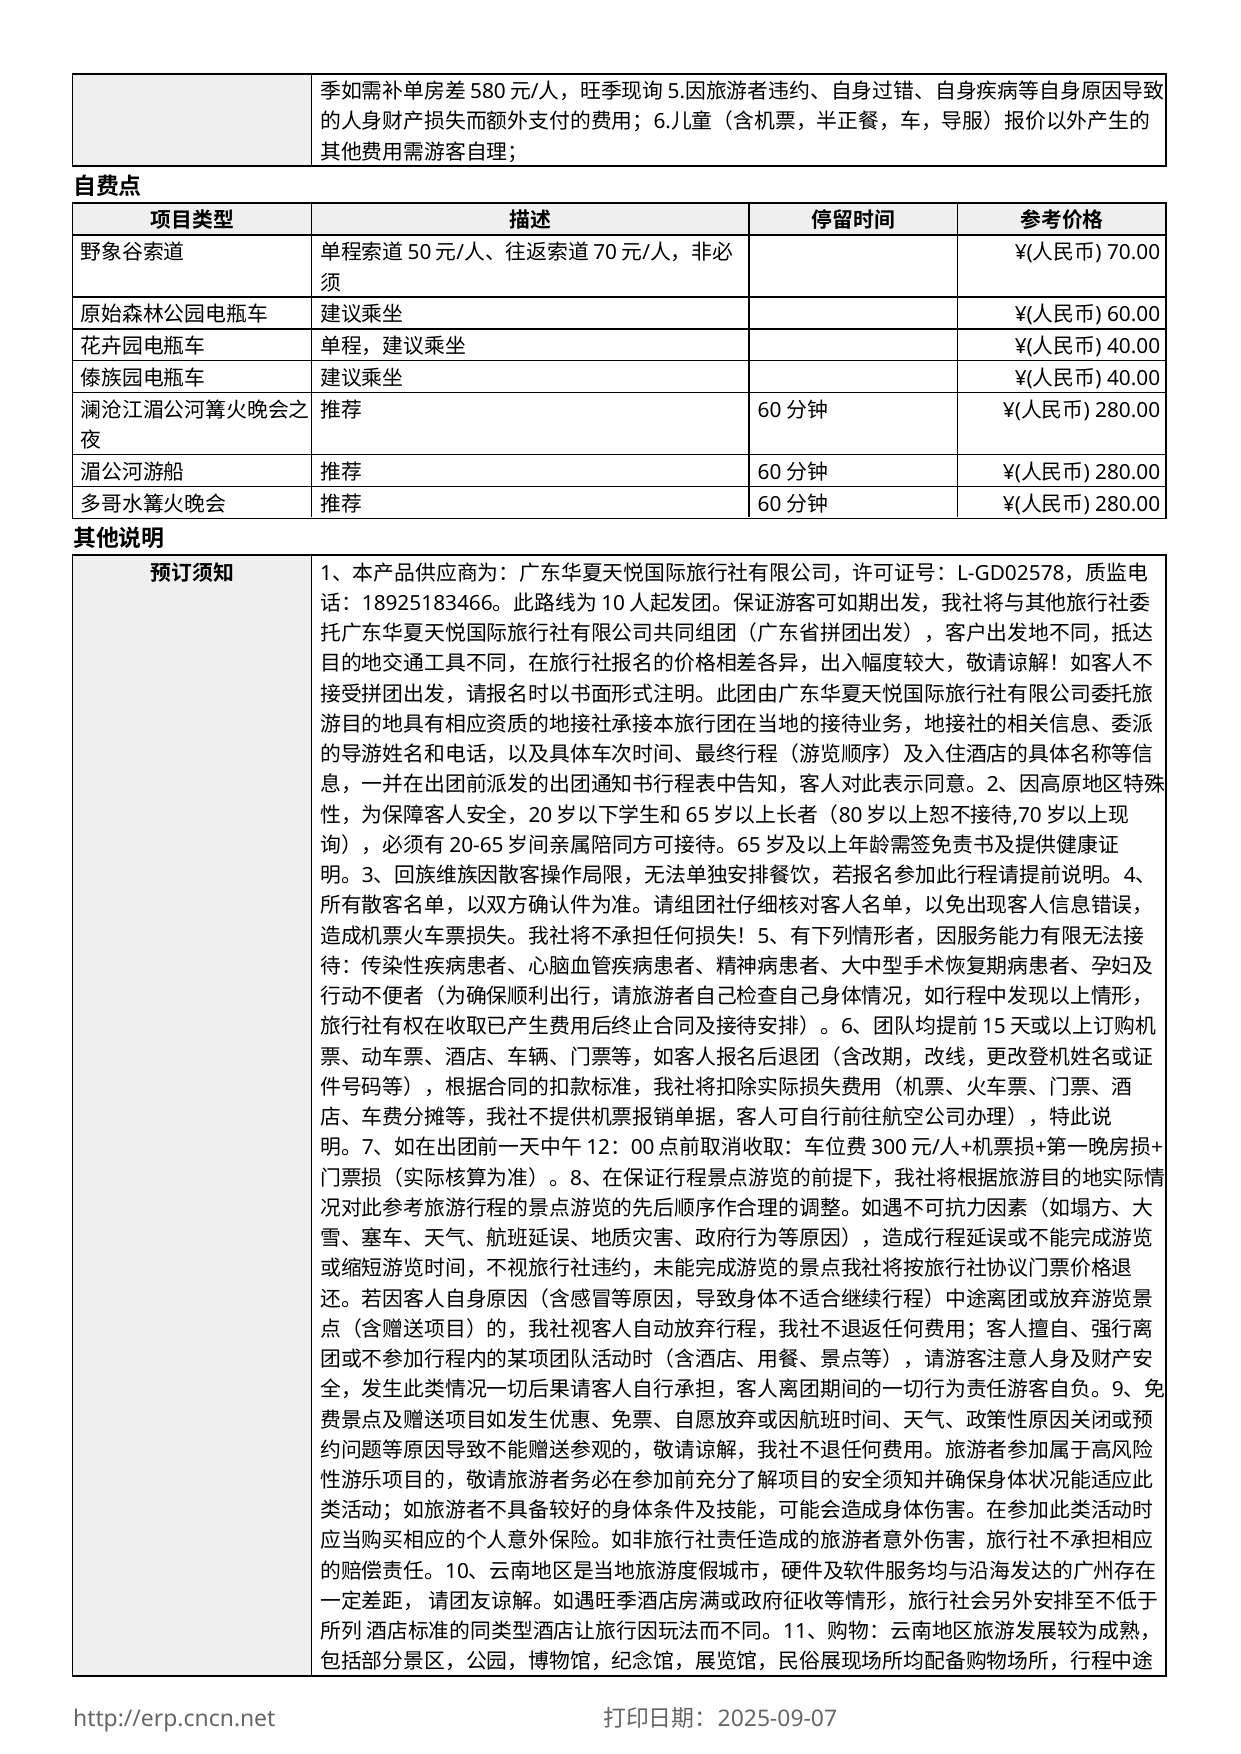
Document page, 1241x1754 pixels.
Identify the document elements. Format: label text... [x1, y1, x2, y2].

table_header 预订须知 [73, 556, 311, 1675]
table_cell 单程索道50元/人、往返索道70元/人，非必须 [312, 236, 748, 296]
table_cell 单程，建议乘坐 [312, 330, 748, 360]
table_cell ¥(人民币) 70.00 [958, 236, 1165, 296]
table_cell 澜沧江湄公河篝火晚会之夜 [73, 393, 311, 454]
table_cell [750, 361, 957, 392]
text 其他说明 [73, 520, 1167, 553]
table_cell 建议乘坐 [312, 361, 748, 392]
table_cell 60 分钟 [750, 393, 957, 454]
table_cell 原始森林公园电瓶车 [73, 298, 311, 328]
table_cell 推荐 [312, 455, 748, 486]
table_cell ¥(人民币) 280.00 [958, 455, 1165, 486]
table_cell 推荐 [312, 393, 748, 454]
table_cell ¥(人民币) 40.00 [958, 330, 1165, 360]
table_header 项目类型 [73, 204, 311, 234]
table_cell 推荐 [312, 487, 748, 517]
table_cell ¥(人民币) 280.00 [958, 487, 1165, 517]
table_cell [312, 75, 1165, 165]
table_cell [750, 330, 957, 360]
table_cell [750, 236, 957, 296]
table_header 描述 [312, 204, 748, 234]
table_cell 多哥水篝火晚会 [73, 487, 311, 517]
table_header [312, 556, 1165, 1675]
table_cell 湄公河游船 [73, 455, 311, 486]
table_cell 60 分钟 [750, 487, 957, 517]
table_cell 60 分钟 [750, 455, 957, 486]
table_cell 野象谷索道 [73, 236, 311, 296]
table_cell ¥(人民币) 40.00 [958, 361, 1165, 392]
table_cell 建议乘坐 [312, 298, 748, 328]
table_cell 费用不包含 [73, 75, 311, 165]
table_cell ¥(人民币) 280.00 [958, 393, 1165, 454]
table_cell 傣族园电瓶车 [73, 361, 311, 392]
table_cell [750, 298, 957, 328]
table_header 停留时间 [750, 204, 957, 234]
text 自费点 [73, 168, 1167, 201]
table_cell 花卉园电瓶车 [73, 330, 311, 360]
table_header 参考价格 [958, 204, 1165, 234]
table_cell ¥(人民币) 60.00 [958, 298, 1165, 328]
